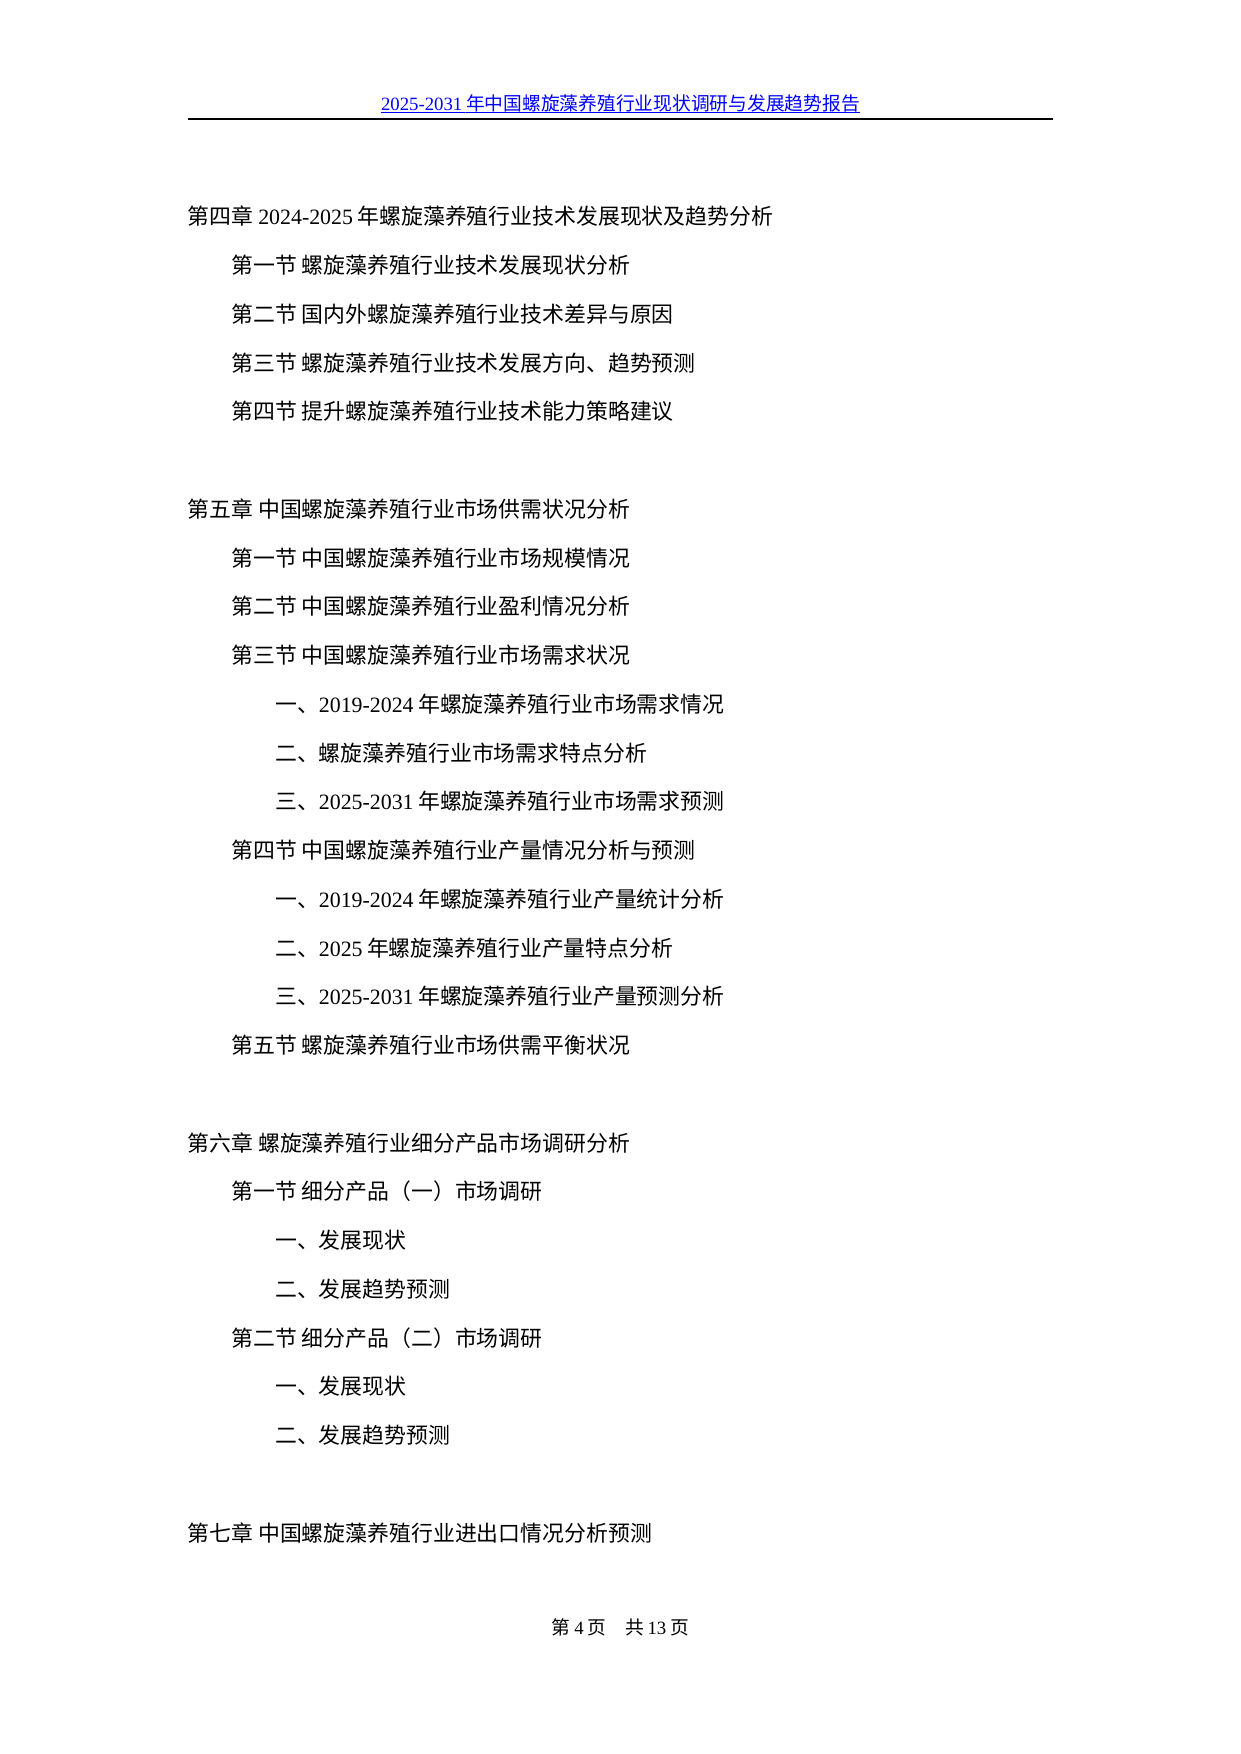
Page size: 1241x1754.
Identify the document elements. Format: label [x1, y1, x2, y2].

text [187, 150, 1053, 1548]
